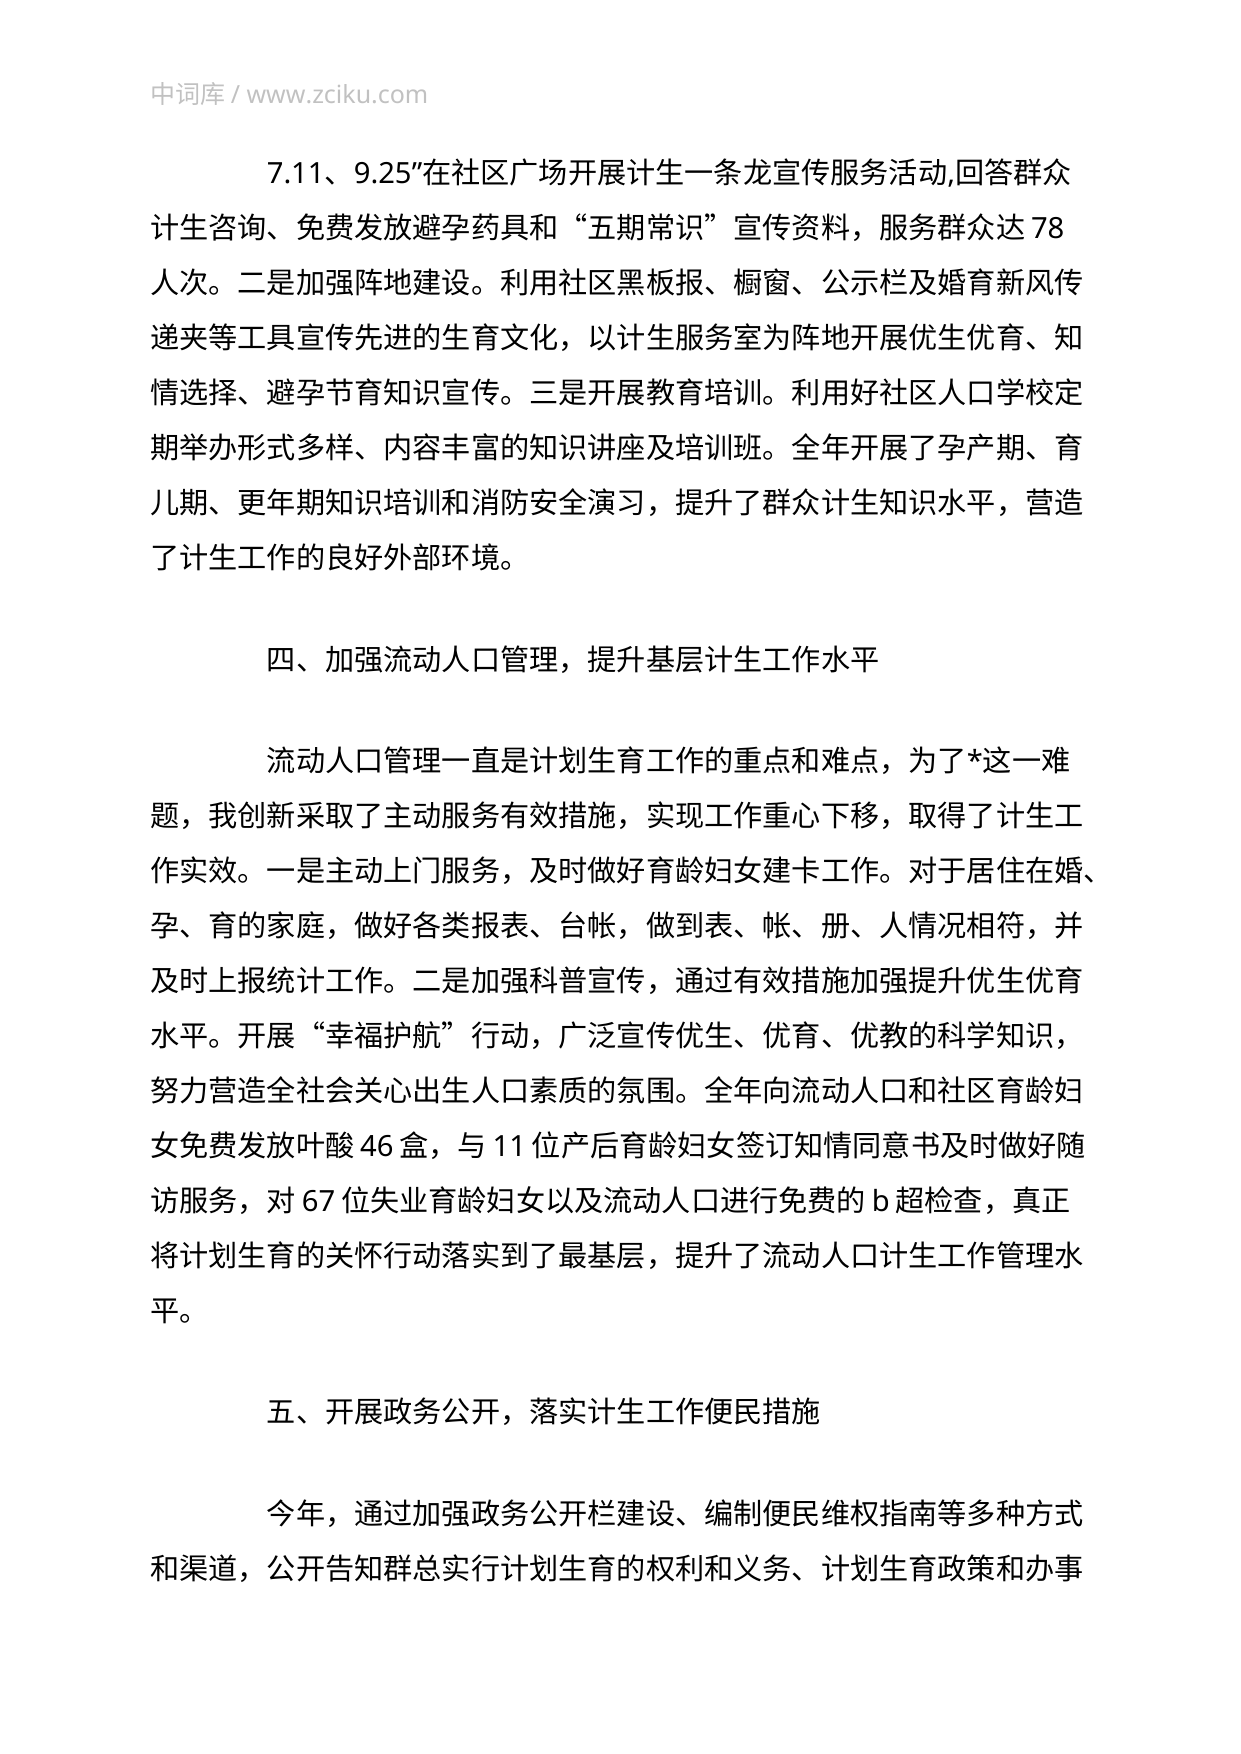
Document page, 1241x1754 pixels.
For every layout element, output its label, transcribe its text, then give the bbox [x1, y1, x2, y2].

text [150, 1491, 1090, 1588]
text 流动人口管理一直是计划生育工作的重点和难点，为了*这一难题，我创新采取了主动服务有效措施，实现工作重心下移，取得了计生工作实效。一是主动上门服务，及时做好育龄妇女建卡工作。对于居住在婚、孕、育的家庭，做好各类报表、台帐，做到表、帐、册、人情况相符，并及时上报统计工作。二是加强科普宣传，通过有效措施加强提升优生优育水平。开展“幸福护航”行动，广泛宣传优生、优育、优教的科学知识，努力营造全社会关心出生人口素质的氛围。全年向流动人口和社区育龄妇女免费发放叶酸46盒，与11位产后育龄妇女签订知情同意书及时做好随访服务，对67位失业育龄妇女以及流动人口进行免费的b超检查，真正将计划生育的关怀行动落实到了最基层，提升了流动人口计生工作管理水平。 [150, 738, 1090, 1329]
text 五、开展政务公开，落实计生工作便民措施 [150, 1389, 1090, 1431]
text 四、加强流动人口管理，提升基层计生工作水平 [150, 636, 1090, 678]
text 7.11、9.25”在社区广场开展计生一条龙宣传服务活动,回答群众计生咨询、免费发放避孕药具和“五期常识”宣传资料，服务群众达78人次。二是加强阵地建设。利用社区黑板报、橱窗、公示栏及婚育新风传递夹等工具宣传先进的生育文化，以计生服务室为阵地开展优生优育、知情选择、避孕节育知识宣传。三是开展教育培训。利用好社区人口学校定期举办形式多样、内容丰富的知识讲座及培训班。全年开展了孕产期、育儿期、更年期知识培训和消防安全演习，提升了群众计生知识水平，营造了计生工作的良好外部环境。 [150, 150, 1090, 577]
